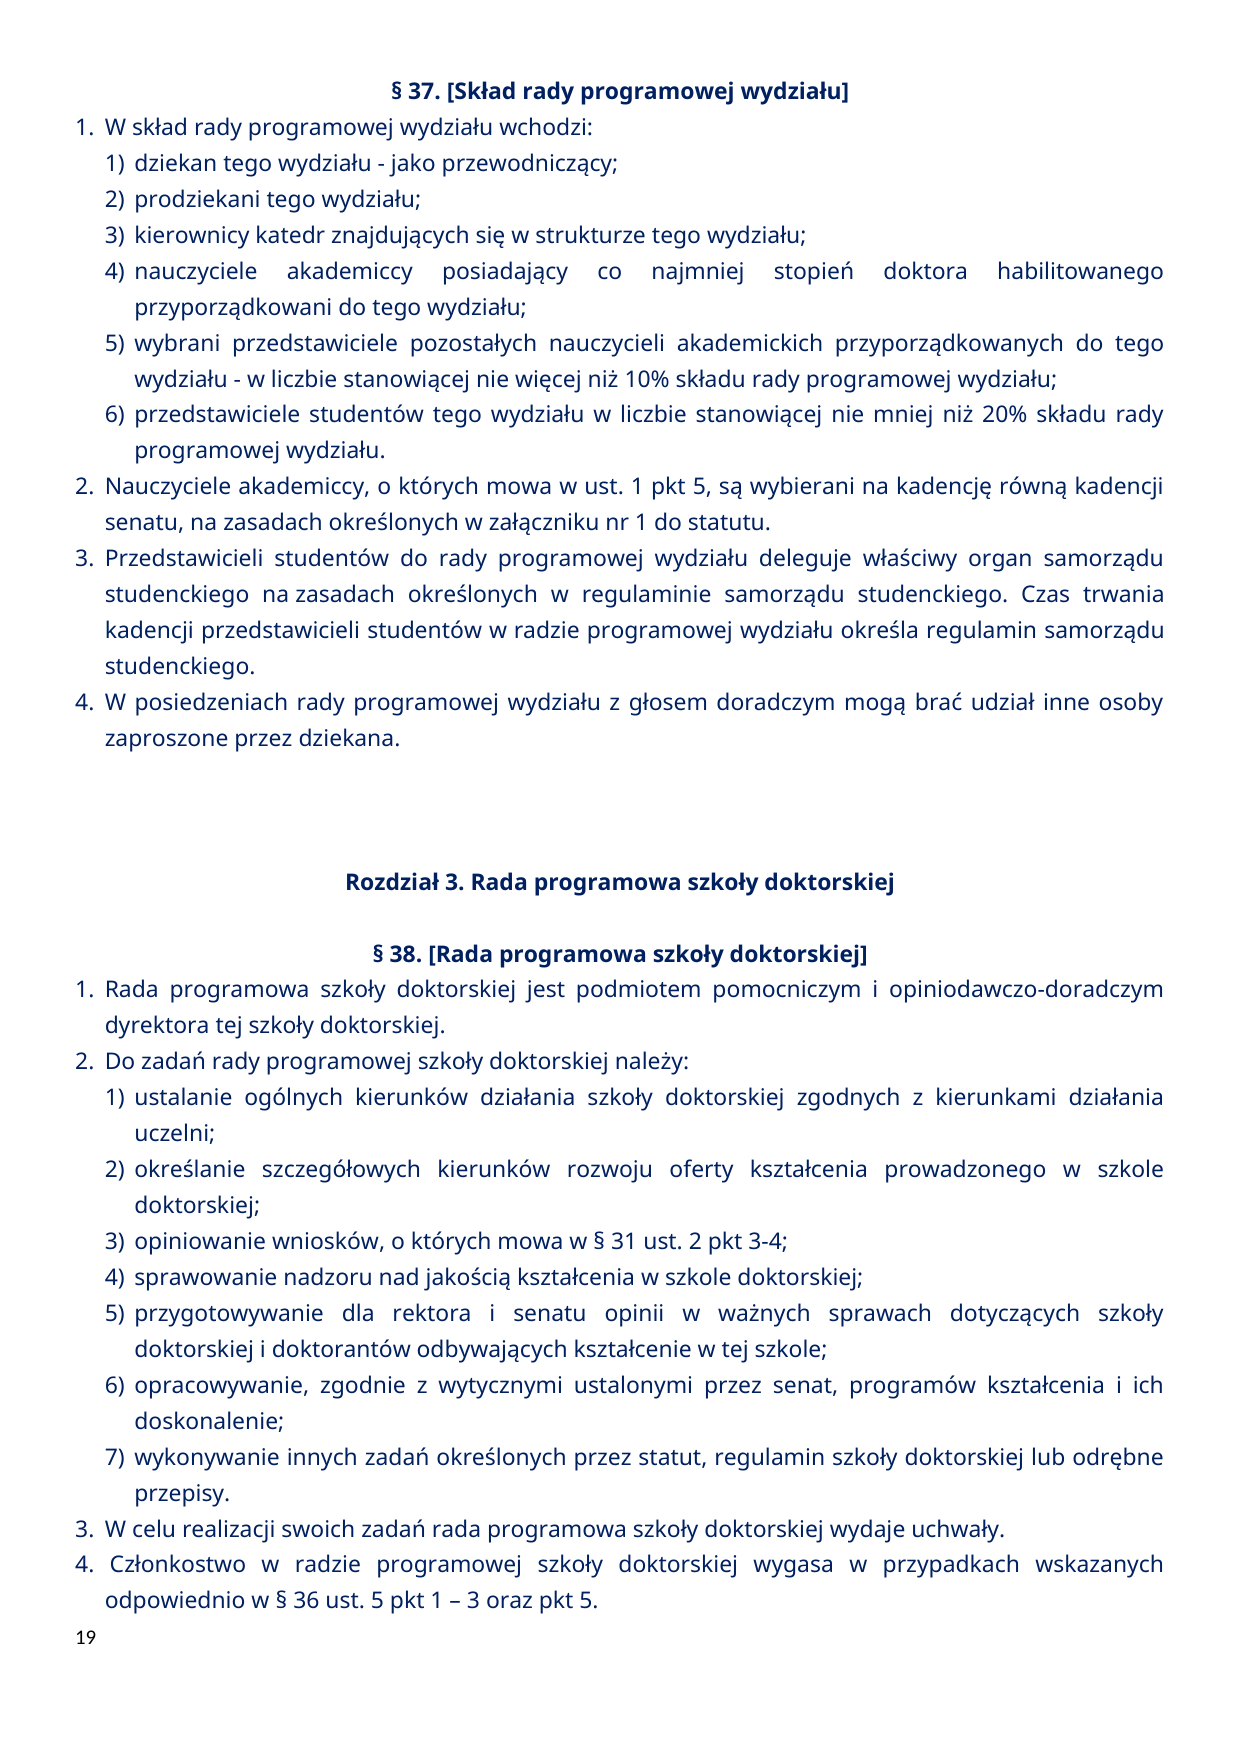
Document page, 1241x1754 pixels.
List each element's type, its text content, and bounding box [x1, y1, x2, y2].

list nauczyciele akademiccy posiadający co najmniej stopień doktora habilitowanego przyporządkowani do tego wydziału; [104, 255, 1165, 322]
list W celu realizacji swoich zadań rada programowa szkoły doktorskiej wydaje uchwały. [75, 1512, 1165, 1544]
list dziekan tego wydziału - jako przewodniczący; [104, 147, 1165, 178]
list W posiedzeniach rady programowej wydziału z głosem doradczym mogą brać udział inne osoby zaproszone przez dziekana. [75, 686, 1165, 753]
list prodziekani tego wydziału; [104, 183, 1165, 214]
list kierownicy katedr znajdujących się w strukturze tego wydziału; [104, 219, 1165, 250]
list Nauczyciele akademiccy, o których mowa w ust. 1 pkt 5, są wybierani na kadencję równą kadencji senatu, na zasadach określonych w załączniku nr 1 do statutu. [75, 470, 1165, 537]
list sprawowanie nadzoru nad jakością kształcenia w szkole doktorskiej; [104, 1261, 1165, 1292]
subtitle § 38. [Rada programowa szkoły doktorskiej] [75, 937, 1165, 969]
list przygotowywanie dla rektora i senatu opinii w ważnych sprawach dotyczących szkoły doktorskiej i doktorantów odbywających kształcenie w tej szkole; [104, 1297, 1165, 1364]
subtitle Rozdział 3. Rada programowa szkoły doktorskiej [75, 866, 1165, 897]
list Rada programowa szkoły doktorskiej jest podmiotem pomocniczym i opiniodawczo-doradczym dyrektora tej szkoły doktorskiej. [75, 973, 1165, 1041]
list 4. Członkostwo w radzie programowej szkoły doktorskiej wygasa w przypadkach wskazanych odpowiednio w § 36 ust. 5 pkt 1 – 3 oraz pkt 5. [75, 1548, 1165, 1616]
list przedstawiciele studentów tego wydziału w liczbie stanowiącej nie mniej niż 20% składu rady programowej wydziału. [104, 398, 1165, 466]
list ustalanie ogólnych kierunków działania szkoły doktorskiej zgodnych z kierunkami działania uczelni; [104, 1081, 1165, 1148]
list opiniowanie wniosków, o których mowa w § 31 ust. 2 pkt 3-4; [104, 1225, 1165, 1256]
list wykonywanie innych zadań określonych przez statut, regulamin szkoły doktorskiej lub odrębne przepisy. [104, 1441, 1165, 1508]
list W skład rady programowej wydziału wchodzi: [75, 111, 1165, 142]
list określanie szczegółowych kierunków rozwoju oferty kształcenia prowadzonego w szkole doktorskiej; [104, 1153, 1165, 1220]
list opracowywanie, zgodnie z wytycznymi ustalonymi przez senat, programów kształcenia i ich doskonalenie; [104, 1369, 1165, 1436]
subtitle § 37. [Skład rady programowej wydziału] [75, 75, 1165, 106]
list wybrani przedstawiciele pozostałych nauczycieli akademickich przyporządkowanych do tego wydziału - w liczbie stanowiącej nie więcej niż 10% składu rady programowej wydziału; [104, 327, 1165, 394]
list Do zadań rady programowej szkoły doktorskiej należy: [75, 1045, 1165, 1077]
list Przedstawicieli studentów do rady programowej wydziału deleguje właściwy organ samorządu studenckiego na zasadach określonych w regulaminie samorządu studenckiego. Czas trwania kadencji przedstawicieli studentów w radzie programowej wydziału określa regulamin samorządu studenckiego. [75, 542, 1165, 681]
